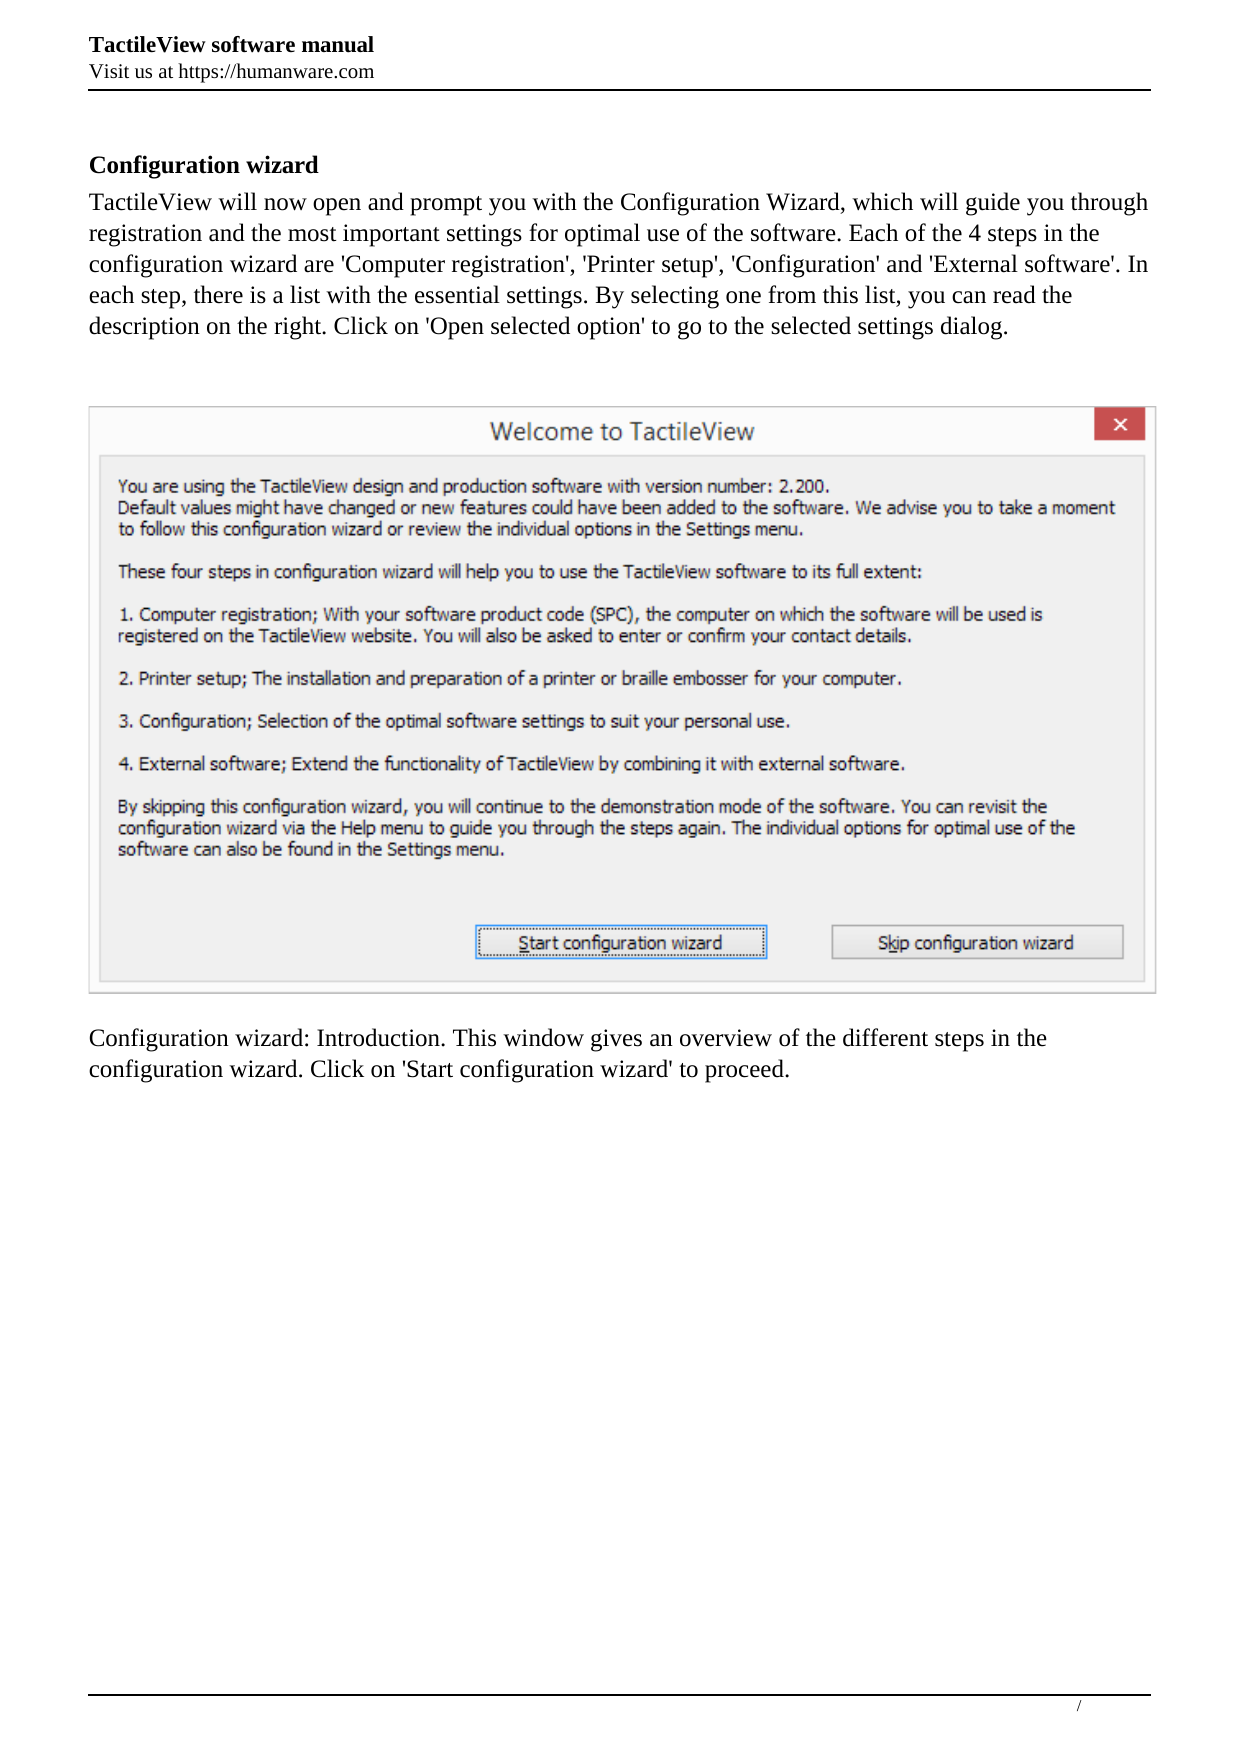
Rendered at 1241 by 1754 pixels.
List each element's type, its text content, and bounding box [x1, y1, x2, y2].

text TactileView will now open and prompt you with the Configuration Wizard, which will guide you through registration and the most important settings for optimal use of the software. Each of the 4 steps in the configuration wizard are 'Computer registration', 'Printer setup', 'Configuration' and 'External software'. In each step, there is a list with the essential settings. By selecting one from this list, you can read the description on the right. Click on 'Open selected option' to go to the selected settings dialog. [88, 187, 1163, 340]
picture [88, 406, 1157, 994]
subtitle Configuration wizard [88, 150, 1163, 179]
text Configuration wizard: Introduction. This window gives an overview of the different steps in the configuration wizard. Click on 'Start configuration wizard' to proceed. [88, 1023, 1163, 1082]
